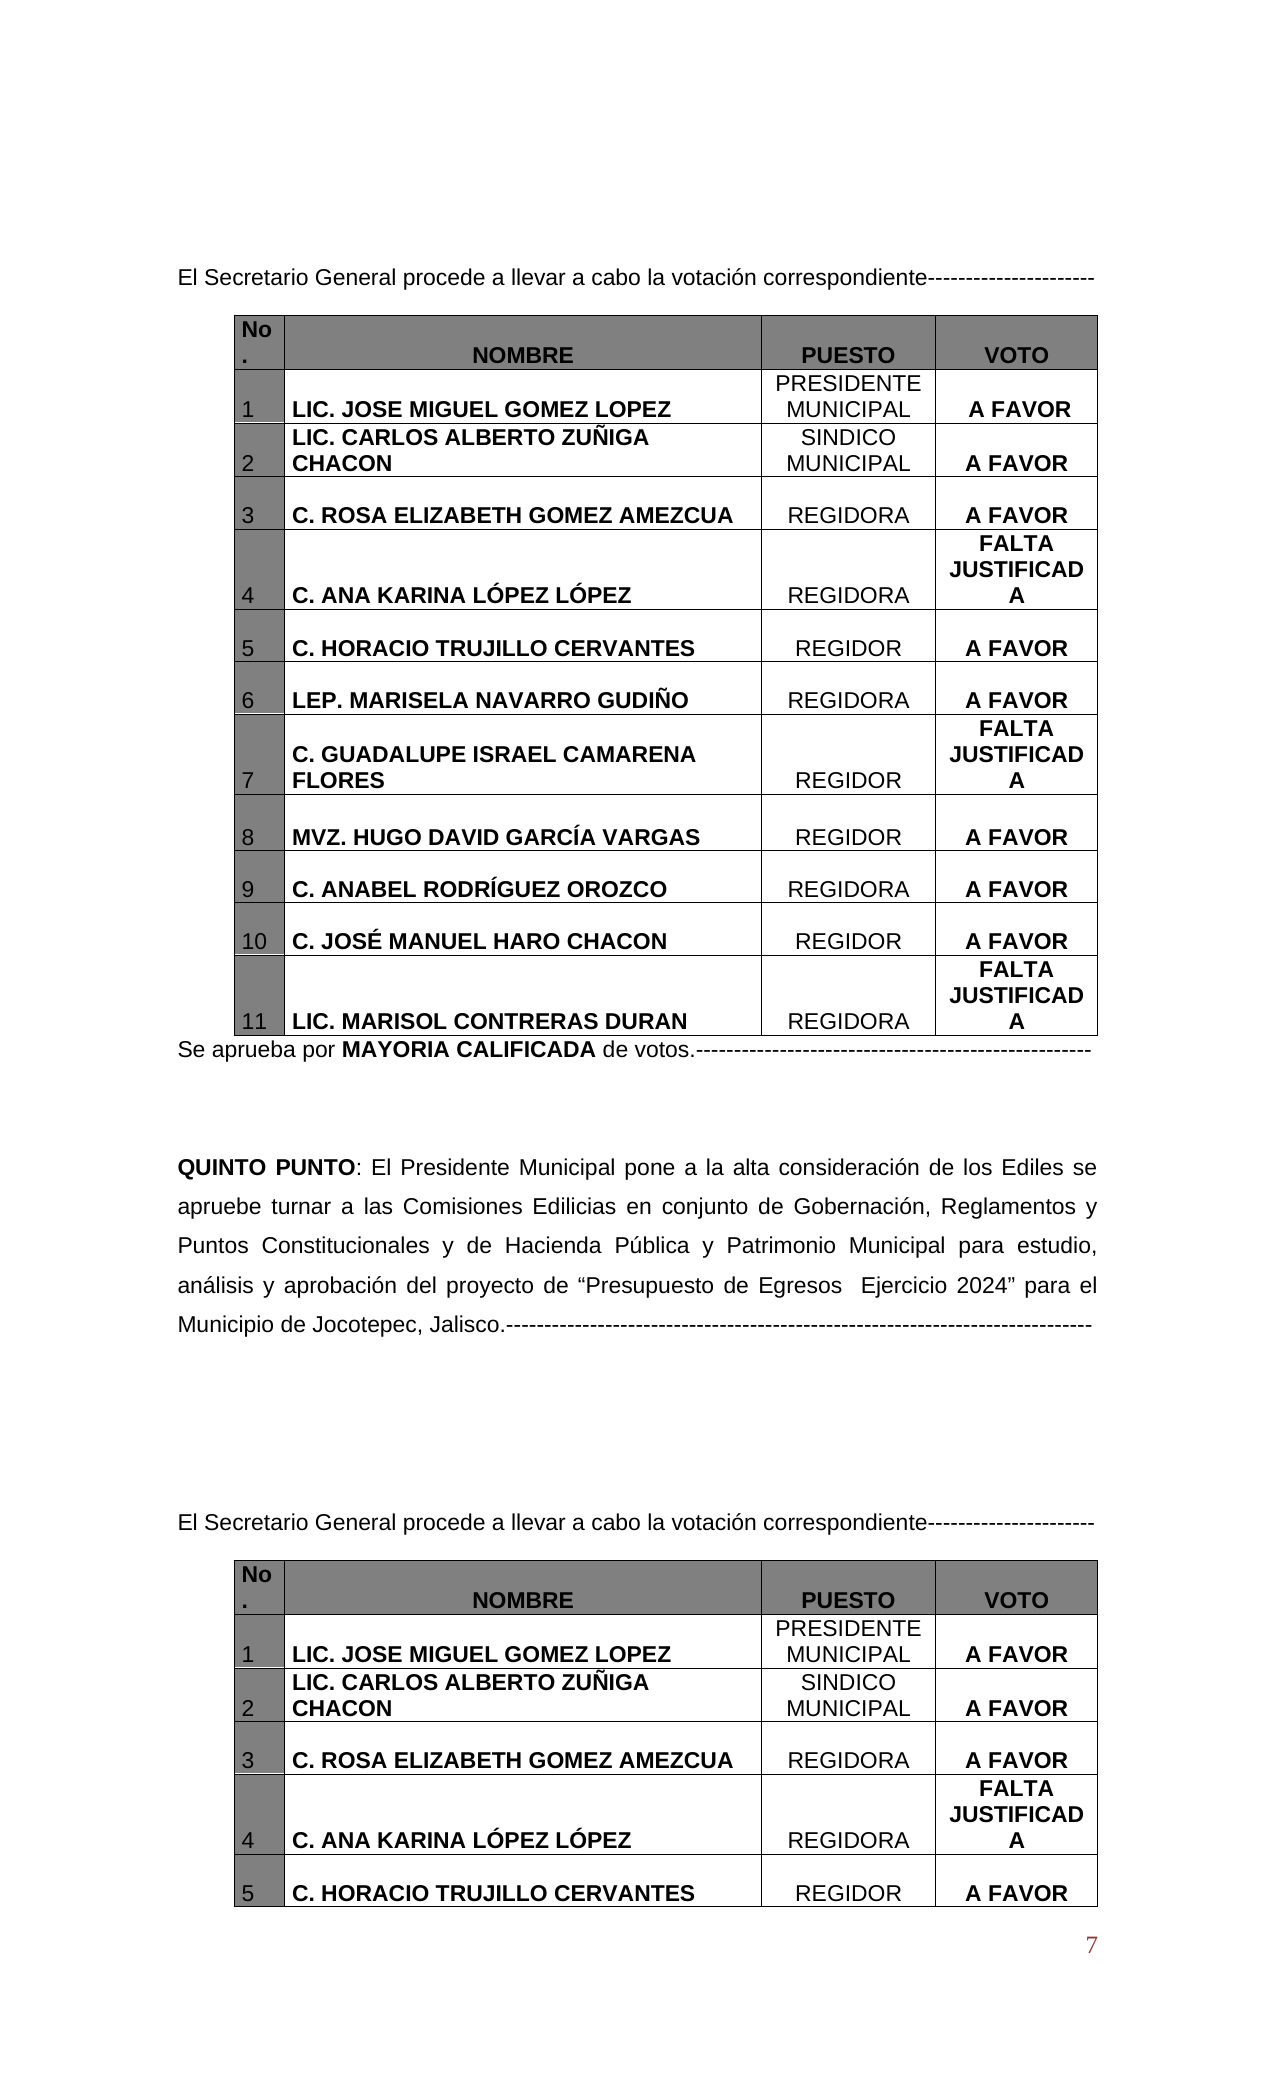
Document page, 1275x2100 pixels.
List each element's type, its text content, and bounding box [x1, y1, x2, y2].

table_cell PRESIDENTE MUNICIPAL [762, 1615, 935, 1667]
table_cell C. ANABEL RODRÍGUEZ OROZCO [285, 851, 761, 902]
table_cell SINDICO MUNICIPAL [762, 1669, 935, 1721]
table_cell 4 [235, 1775, 284, 1854]
table_cell 10 [235, 903, 284, 954]
table_cell 1 [235, 1615, 284, 1667]
table_cell LIC. JOSE MIGUEL GOMEZ LOPEZ [285, 370, 761, 422]
table_header No. [235, 316, 284, 369]
table_cell REGIDOR [762, 903, 935, 954]
table_cell C. GUADALUPE ISRAEL CAMARENA FLORES [285, 715, 761, 794]
table_cell PRESIDENTE MUNICIPAL [762, 370, 935, 422]
table_cell FALTA JUSTIFICADA [936, 956, 1097, 1035]
table_cell 2 [235, 1669, 284, 1721]
table_cell 5 [235, 610, 284, 661]
table_cell 9 [235, 851, 284, 902]
table_cell 7 [235, 715, 284, 794]
table_cell C. HORACIO TRUJILLO CERVANTES [285, 1855, 761, 1906]
table_cell A FAVOR [936, 1722, 1097, 1773]
table_cell REGIDORA [762, 530, 935, 609]
table_cell A FAVOR [936, 1669, 1097, 1721]
table_cell A FAVOR [936, 370, 1097, 422]
table_cell REGIDOR [762, 715, 935, 794]
table_cell 6 [235, 662, 284, 713]
table_cell A FAVOR [936, 1615, 1097, 1667]
table_cell A FAVOR [936, 795, 1097, 850]
table_cell A FAVOR [936, 477, 1097, 529]
table_cell REGIDORA [762, 1722, 935, 1773]
table_cell REGIDORA [762, 1775, 935, 1854]
table_header PUESTO [762, 316, 935, 369]
table_cell FALTA JUSTIFICADA [936, 1775, 1097, 1854]
text El Secretario General procede a llevar a cabo la votación correspondiente---------------------- [177, 264, 1098, 290]
table_header NOMBRE [285, 316, 761, 369]
table_cell LIC. MARISOL CONTRERAS DURAN [285, 956, 761, 1035]
table_cell LIC. JOSE MIGUEL GOMEZ LOPEZ [285, 1615, 761, 1667]
table_cell A FAVOR [936, 1855, 1097, 1906]
table_cell C. ANA KARINA LÓPEZ LÓPEZ [285, 1775, 761, 1854]
table_cell 2 [235, 424, 284, 476]
table_cell REGIDOR [762, 1855, 935, 1906]
table_header NOMBRE [285, 1561, 761, 1614]
text Se aprueba por MAYORIA CALIFICADA de votos.---------------------------------------------------- [177, 1036, 1098, 1062]
table_cell A FAVOR [936, 610, 1097, 661]
table_cell MVZ. HUGO DAVID GARCÍA VARGAS [285, 795, 761, 850]
text El Secretario General procede a llevar a cabo la votación correspondiente---------------------- [177, 1509, 1098, 1535]
table_header No. [235, 1561, 284, 1614]
table_cell REGIDORA [762, 477, 935, 529]
table_cell FALTA JUSTIFICADA [936, 530, 1097, 609]
table_cell SINDICO MUNICIPAL [762, 424, 935, 476]
table_cell A FAVOR [936, 903, 1097, 954]
table_cell 5 [235, 1855, 284, 1906]
table_header VOTO [936, 316, 1097, 369]
table_cell 11 [235, 956, 284, 1035]
table_cell LIC. CARLOS ALBERTO ZUÑIGA CHACON [285, 1669, 761, 1721]
table_cell REGIDORA [762, 662, 935, 713]
table_cell C. HORACIO TRUJILLO CERVANTES [285, 610, 761, 661]
table_cell REGIDOR [762, 610, 935, 661]
table_cell 4 [235, 530, 284, 609]
table_cell C. ROSA ELIZABETH GOMEZ AMEZCUA [285, 477, 761, 529]
table_cell LIC. CARLOS ALBERTO ZUÑIGA CHACON [285, 424, 761, 476]
table_header PUESTO [762, 1561, 935, 1614]
table_cell 8 [235, 795, 284, 850]
table_cell A FAVOR [936, 662, 1097, 713]
table_cell 3 [235, 1722, 284, 1773]
table_cell C. JOSÉ MANUEL HARO CHACON [285, 903, 761, 954]
table_cell 1 [235, 370, 284, 422]
table_header VOTO [936, 1561, 1097, 1614]
table_cell C. ANA KARINA LÓPEZ LÓPEZ [285, 530, 761, 609]
table_cell 3 [235, 477, 284, 529]
table_cell A FAVOR [936, 851, 1097, 902]
table_cell REGIDORA [762, 851, 935, 902]
table_cell FALTA JUSTIFICADA [936, 715, 1097, 794]
text QUINTO PUNTO: El Presidente Municipal pone a la alta consideración de los Ediles se apruebe turnar a las Comisiones Edilicias en conjunto de Gobernación, Reglamentos y Puntos Constitucionales y de Hacienda Pública y Patrimonio Municipal para estudio, análisis y aprobación del proyecto de “Presupuesto de Egresos Ejercicio 2024” para el Municipio de Jocotepec, Jalisco.----------------------------------------------------------------------------- [177, 1153, 1098, 1338]
table_cell REGIDORA [762, 956, 935, 1035]
table_cell C. ROSA ELIZABETH GOMEZ AMEZCUA [285, 1722, 761, 1773]
table_cell LEP. MARISELA NAVARRO GUDIÑO [285, 662, 761, 713]
table_cell A FAVOR [936, 424, 1097, 476]
table_cell REGIDOR [762, 795, 935, 850]
